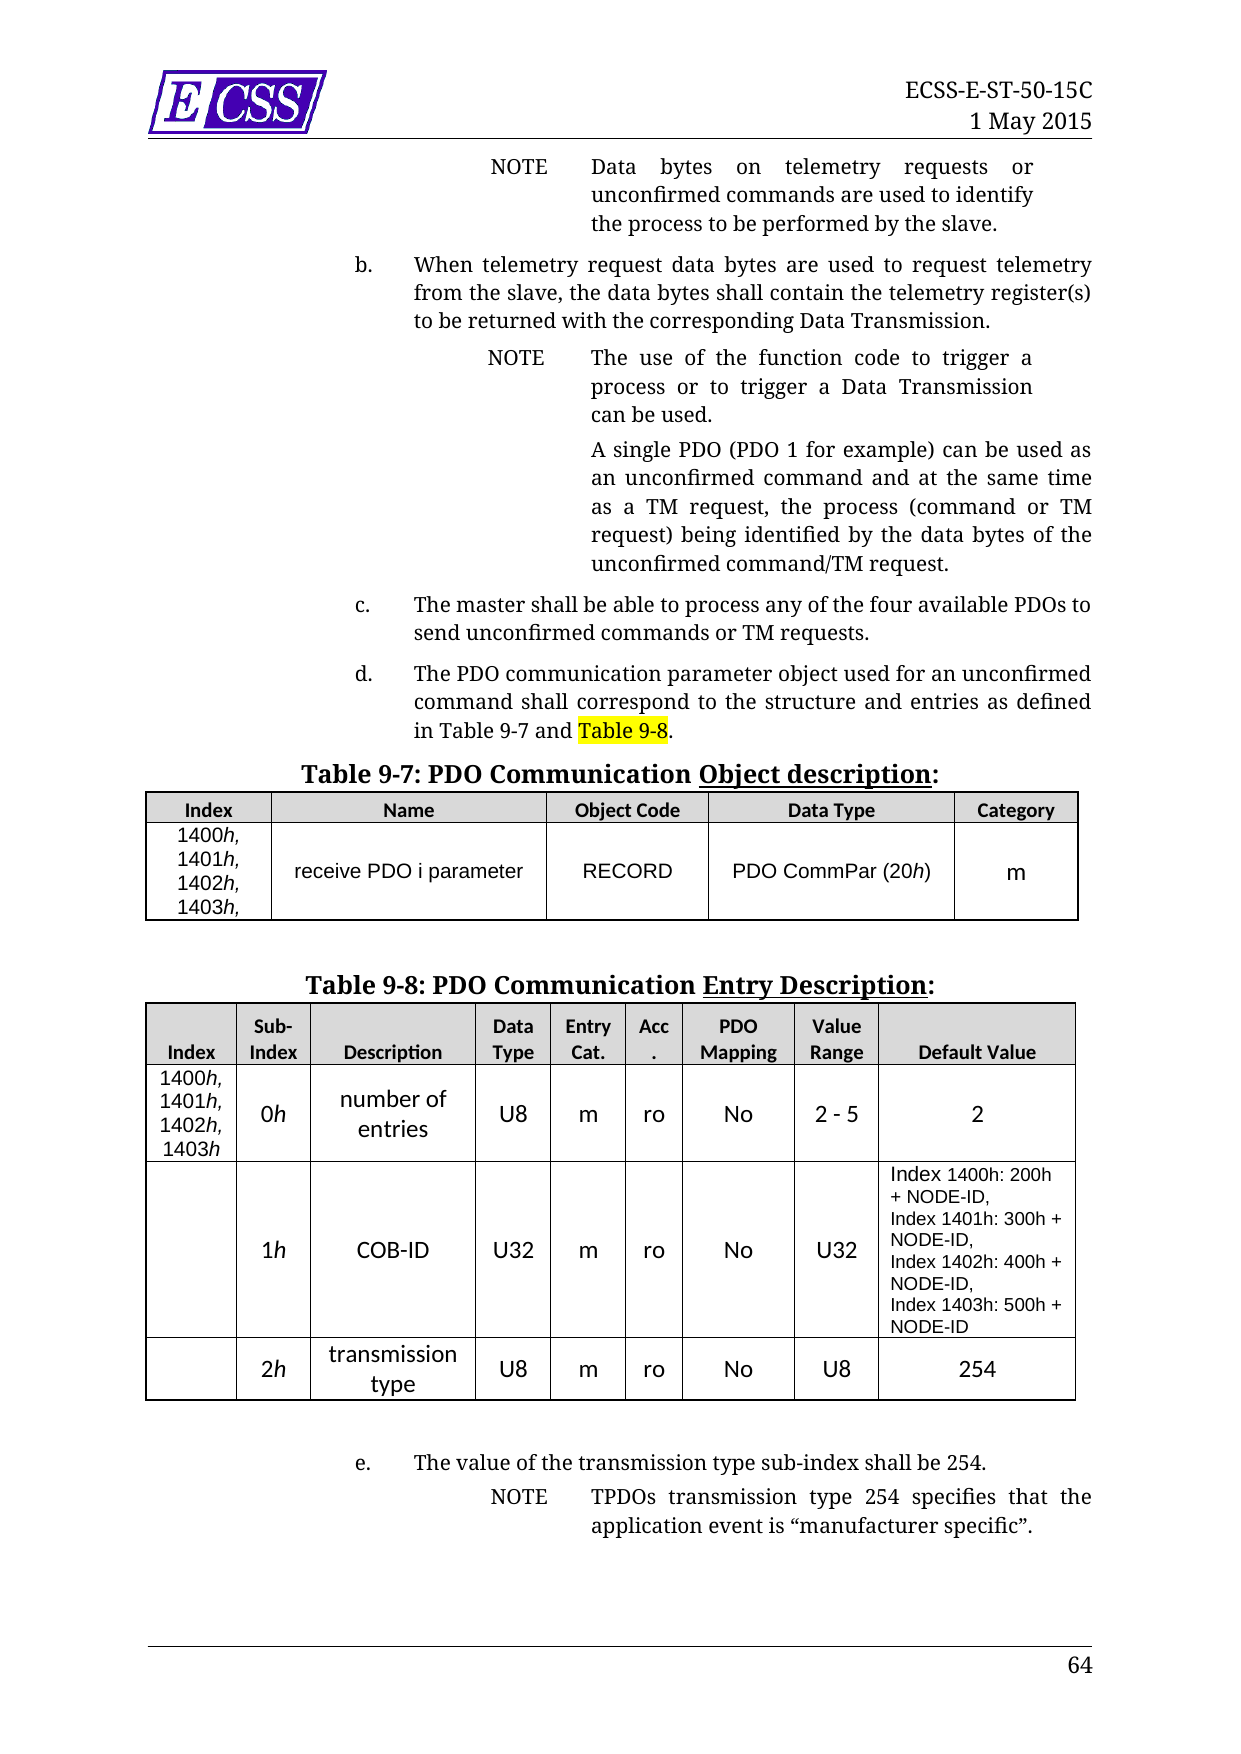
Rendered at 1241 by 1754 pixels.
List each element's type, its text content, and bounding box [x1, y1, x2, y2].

text NOTE TPDOs transmission type 254 specifies that the application event is “manufacturer specific”. [490, 1482, 1092, 1539]
table_cell 254 [879, 1338, 1075, 1399]
table_cell 1h [237, 1162, 310, 1337]
table_cell U32 [795, 1162, 878, 1337]
table_cell number of entries [311, 1065, 475, 1161]
table_header Data Type [476, 1004, 550, 1064]
picture [148, 70, 327, 134]
table_cell m [551, 1065, 625, 1161]
table_header Description [311, 1004, 475, 1064]
table_header PDO Mapping [683, 1004, 794, 1064]
table_cell 2h [237, 1338, 310, 1399]
table_cell 0h [237, 1065, 310, 1161]
table_header Data Type [709, 793, 954, 822]
table_header Acc. [626, 1004, 682, 1064]
table_header Object Code [547, 793, 708, 822]
table_header Category [955, 793, 1077, 822]
table_cell 2 - 5 [795, 1065, 878, 1161]
table_header Entry Cat. [551, 1004, 625, 1064]
table_cell m [551, 1338, 625, 1399]
text The master shall be able to process any of the four available PDOs to send unconfirmed commands or TM requests. [354, 590, 1092, 647]
table_cell RECORD [547, 823, 708, 919]
table_cell PDO CommPar (20h) [709, 823, 954, 919]
table_header Default Value [879, 1004, 1075, 1064]
table_cell U8 [476, 1338, 550, 1399]
table_cell Index 1400h: 200h + NODE-ID, Index 1401h: 300h + NODE-ID, Index 1402h: 400h + NODE-ID, Index 1403h: 500h + NODE-ID [879, 1162, 1075, 1337]
text NOTE Data bytes on telemetry requests or unconfirmed commands are used to identify the process to be performed by the slave. [490, 152, 1034, 237]
table_cell [147, 1162, 236, 1337]
table_header Name [272, 793, 546, 822]
table_cell No [683, 1065, 794, 1161]
table_cell transmission type [311, 1338, 475, 1399]
table_cell 2 [879, 1065, 1075, 1161]
table_header Index [147, 793, 271, 822]
table_header [795, 1004, 878, 1064]
table_cell [147, 1338, 236, 1399]
table_cell U8 [795, 1338, 878, 1399]
table_cell 1400h, 1401h, 1402h, 1403h, [147, 823, 271, 919]
text A single PDO (PDO 1 for example) can be used as an unconfirmed command and at the same time as a TM request, the process (command or TM request) being identified by the data bytes of the unconfirmed command/TM request. [591, 435, 1092, 577]
table_header Index [147, 1004, 236, 1064]
table_cell ro [626, 1162, 682, 1337]
table_cell receive PDO i parameter [272, 823, 546, 919]
table_cell 1400h, 1401h, 1402h, 1403h [147, 1065, 236, 1161]
text The use of the function code to trigger a process or to trigger a Data Transmission can be used. [487, 343, 1033, 429]
table_cell ro [626, 1338, 682, 1399]
table_cell ro [626, 1065, 682, 1161]
table_cell m [955, 823, 1077, 919]
text When telemetry request data bytes are used to request telemetry from the slave, the data bytes shall contain the telemetry register(s) to be returned with the corresponding Data Transmission. [354, 250, 1092, 335]
table_cell U8 [476, 1065, 550, 1161]
table_cell m [551, 1162, 625, 1337]
table_cell COB-ID [311, 1162, 475, 1337]
table_cell No [683, 1338, 794, 1399]
table_cell No [683, 1162, 794, 1337]
table_header Sub-Index [237, 1004, 310, 1064]
list The value of the transmission type sub-index shall be 254. [354, 1448, 1092, 1476]
table_cell U32 [476, 1162, 550, 1337]
